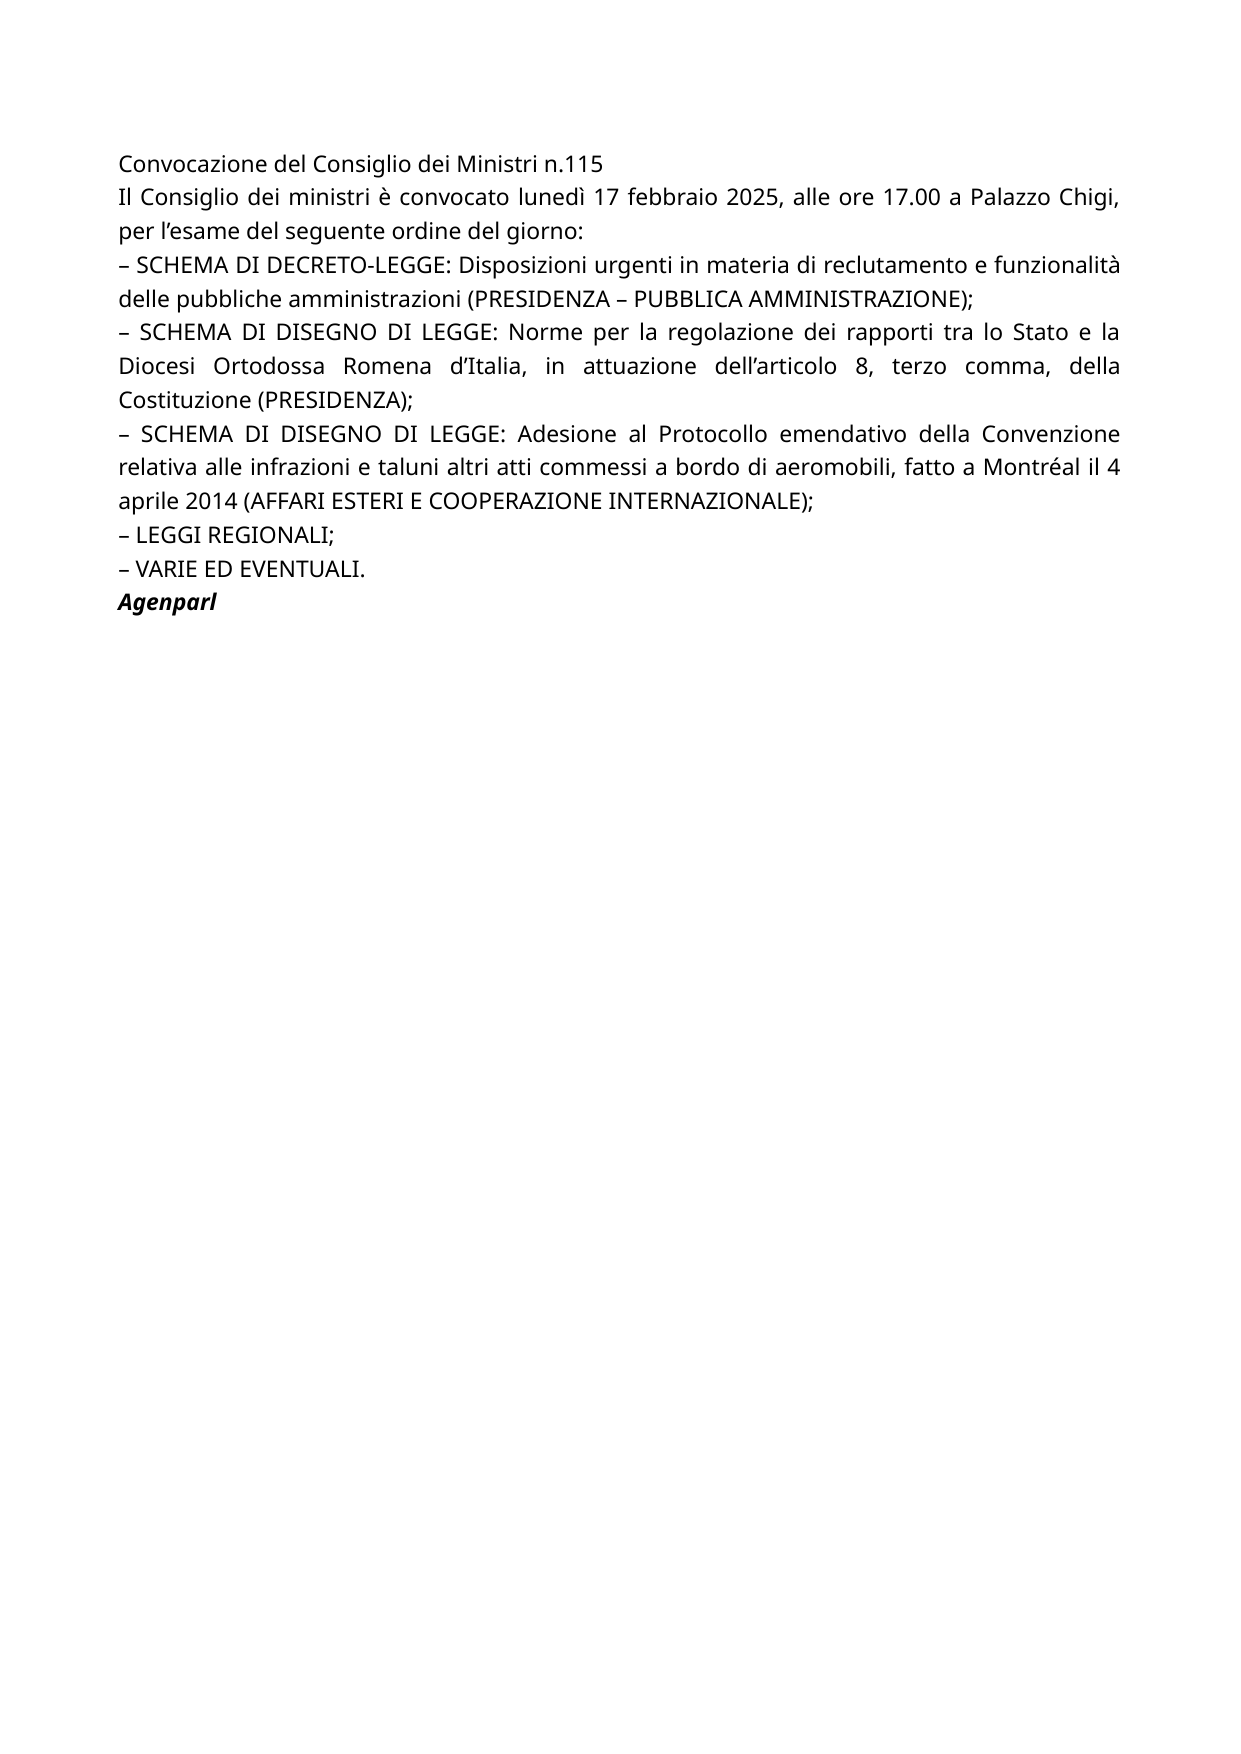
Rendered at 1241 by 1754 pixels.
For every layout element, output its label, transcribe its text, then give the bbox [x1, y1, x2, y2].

text – LEGGI REGIONALI; [118, 519, 1122, 550]
text – SCHEMA DI DISEGNO DI LEGGE: Adesione al Protocollo emendativo della Convenzione relativa alle infrazioni e taluni altri atti commessi a bordo di aeromobili, fatto a Montréal il 4 aprile 2014 (AFFARI ESTERI E COOPERAZIONE INTERNAZIONALE); [118, 418, 1122, 516]
text – SCHEMA DI DECRETO-LEGGE: Disposizioni urgenti in materia di reclutamento e funzionalità delle pubbliche amministrazioni (PRESIDENZA – PUBBLICA AMMINISTRAZIONE); [118, 249, 1122, 314]
text – SCHEMA DI DISEGNO DI LEGGE: Norme per la regolazione dei rapporti tra lo Stato e la Diocesi Ortodossa Romena d’Italia, in attuazione dell’articolo 8, terzo comma, della Costituzione (PRESIDENZA); [118, 316, 1122, 415]
text Convocazione del Consiglio dei Ministri n.115 [118, 148, 1122, 179]
text Agenparl [118, 586, 1122, 618]
text – VARIE ED EVENTUALI. [118, 553, 1122, 584]
text Il Consiglio dei ministri è convocato lunedì 17 febbraio 2025, alle ore 17.00 a Palazzo Chigi, per l’esame del seguente ordine del giorno: [118, 181, 1122, 246]
